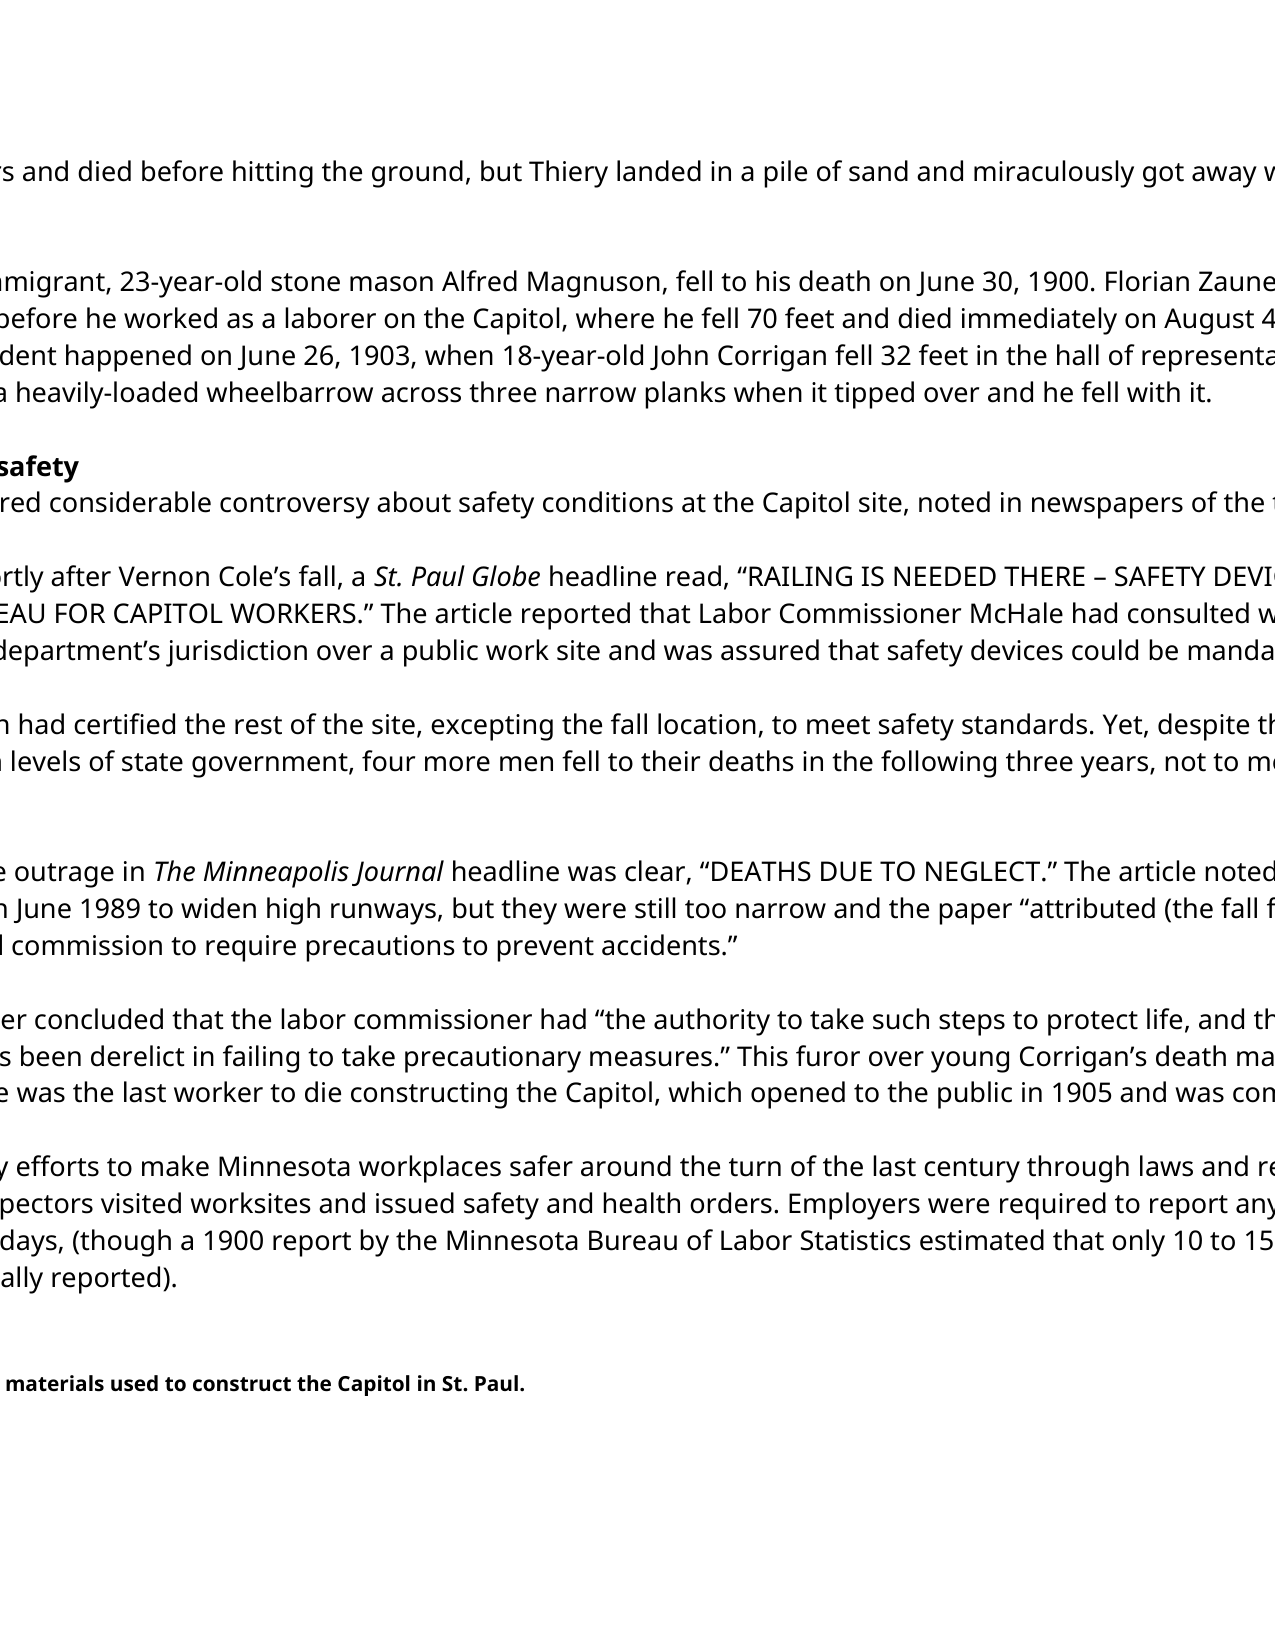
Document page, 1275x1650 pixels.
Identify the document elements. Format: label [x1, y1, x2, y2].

table_cell [0, 150, 1275, 1436]
